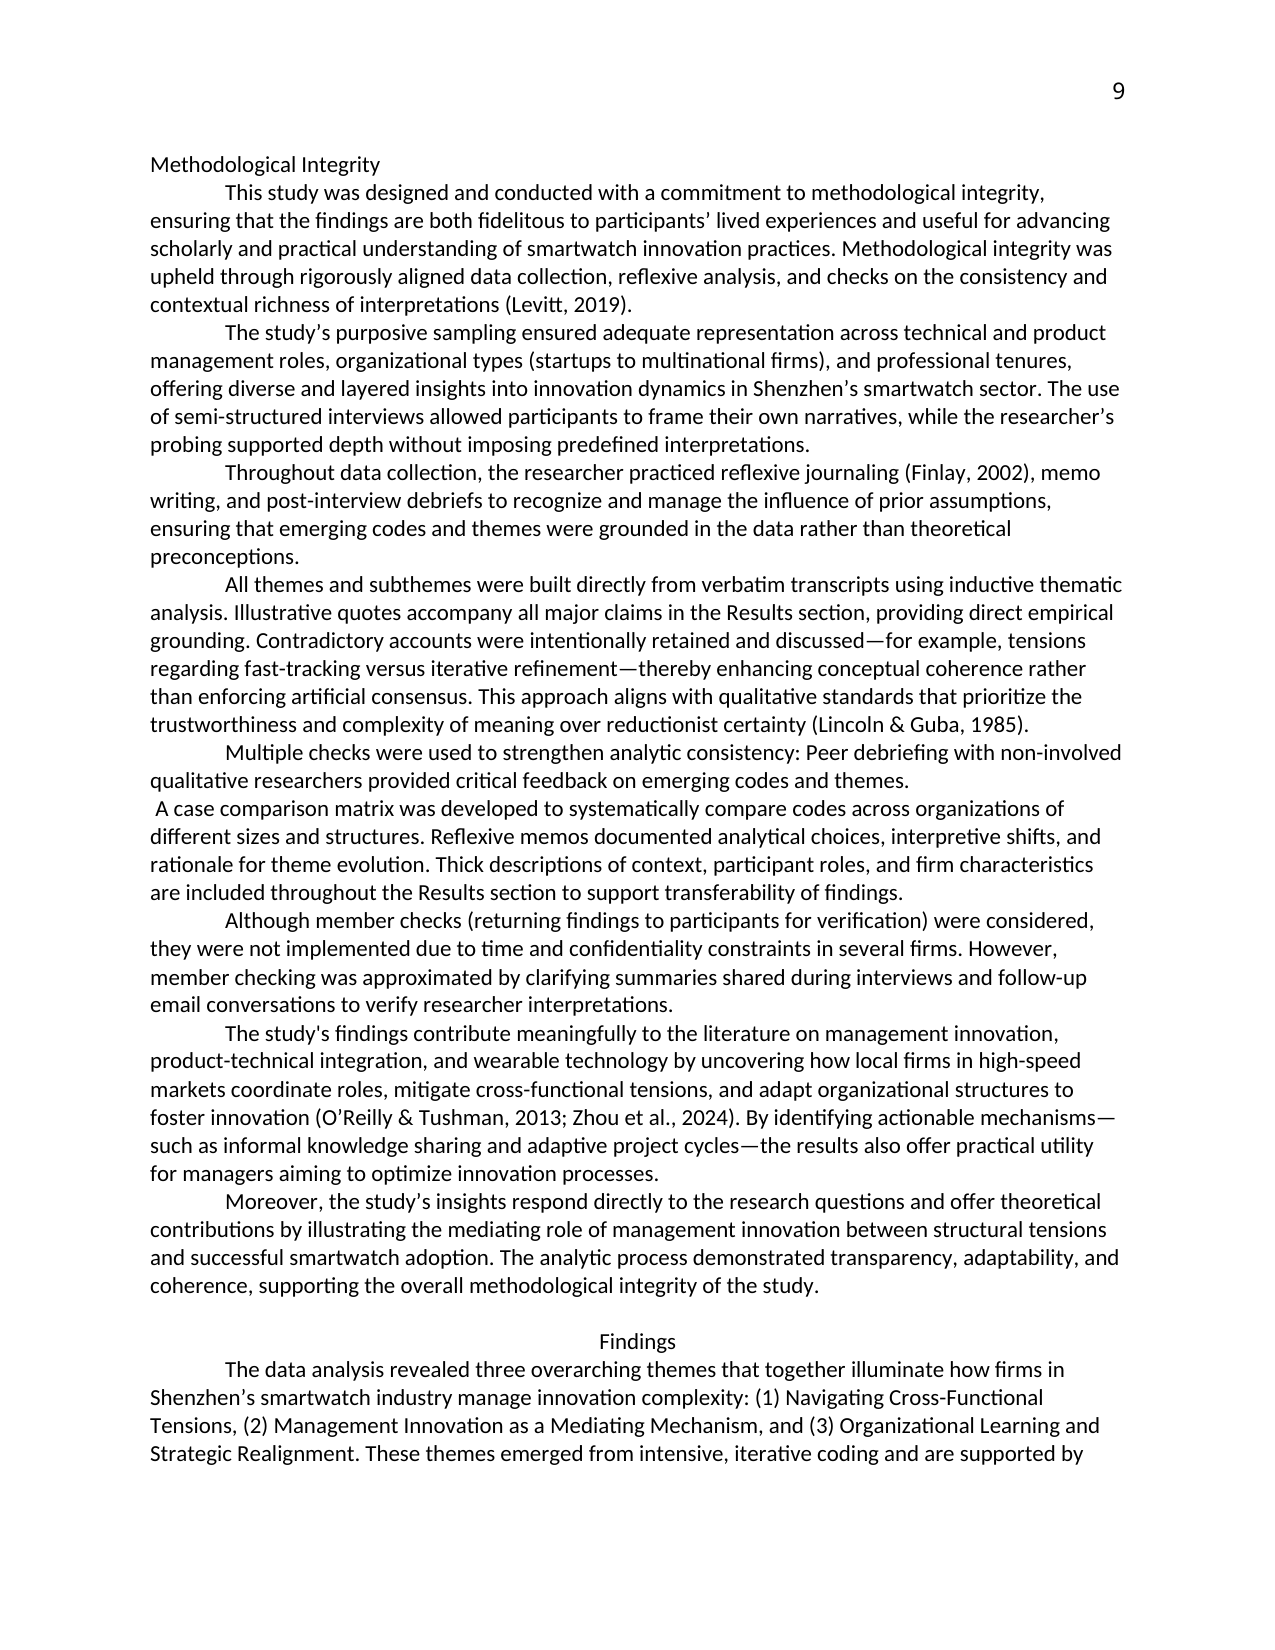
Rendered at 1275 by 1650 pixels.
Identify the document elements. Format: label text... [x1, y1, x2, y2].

text A case comparison matrix was developed to systematically compare codes across organizations of different sizes and structures. Reflexive memos documented analytical choices, interpretive shifts, and rationale for theme evolution. Thick descriptions of context, participant roles, and firm characteristics are included throughout the Results section to support transferability of findings. [150, 794, 1125, 907]
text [150, 1355, 1125, 1467]
text Although member checks (returning findings to participants for verification) were considered, they were not implemented due to time and confidentiality constraints in several firms. However, member checking was approximated by clarifying summaries shared during interviews and follow-up email conversations to verify researcher interpretations. [150, 907, 1125, 1019]
text Methodological Integrity [150, 150, 1125, 178]
text Findings [150, 1327, 1125, 1355]
text Multiple checks were used to strengthen analytic consistency: Peer debriefing with non-involved qualitative researchers provided critical feedback on emerging codes and themes. [150, 738, 1125, 794]
text All themes and subthemes were built directly from verbatim transcripts using inductive thematic analysis. Illustrative quotes accompany all major claims in the Results section, providing direct empirical grounding. Contradictory accounts were intentionally retained and discussed—for example, tensions regarding fast-tracking versus iterative refinement—thereby enhancing conceptual coherence rather than enforcing artificial consensus. This approach aligns with qualitative standards that prioritize the trustworthiness and complexity of meaning over reductionist certainty (Lincoln & Guba, 1985). [150, 570, 1125, 738]
text Moreover, the study’s insights respond directly to the research questions and offer theoretical contributions by illustrating the mediating role of management innovation between structural tensions and successful smartwatch adoption. The analytic process demonstrated transparency, adaptability, and coherence, supporting the overall methodological integrity of the study. [150, 1187, 1125, 1299]
text This study was designed and conducted with a commitment to methodological integrity, ensuring that the findings are both fidelitous to participants’ lived experiences and useful for advancing scholarly and practical understanding of smartwatch innovation practices. Methodological integrity was upheld through rigorously aligned data collection, reflexive analysis, and checks on the consistency and contextual richness of interpretations (Levitt, 2019). [150, 178, 1125, 318]
text Throughout data collection, the researcher practiced reflexive journaling (Finlay, 2002), memo writing, and post-interview debriefs to recognize and manage the influence of prior assumptions, ensuring that emerging codes and themes were grounded in the data rather than theoretical preconceptions. [150, 458, 1125, 570]
text The study's findings contribute meaningfully to the literature on management innovation, product-technical integration, and wearable technology by uncovering how local firms in high-speed markets coordinate roles, mitigate cross-functional tensions, and adapt organizational structures to foster innovation (O’Reilly & Tushman, 2013; Zhou et al., 2024). By identifying actionable mechanisms—such as informal knowledge sharing and adaptive project cycles—the results also offer practical utility for managers aiming to optimize innovation processes. [150, 1019, 1125, 1187]
text The study’s purposive sampling ensured adequate representation across technical and product management roles, organizational types (startups to multinational firms), and professional tenures, offering diverse and layered insights into innovation dynamics in Shenzhen’s smartwatch sector. The use of semi-structured interviews allowed participants to frame their own narratives, while the researcher’s probing supported depth without imposing predefined interpretations. [150, 318, 1125, 458]
